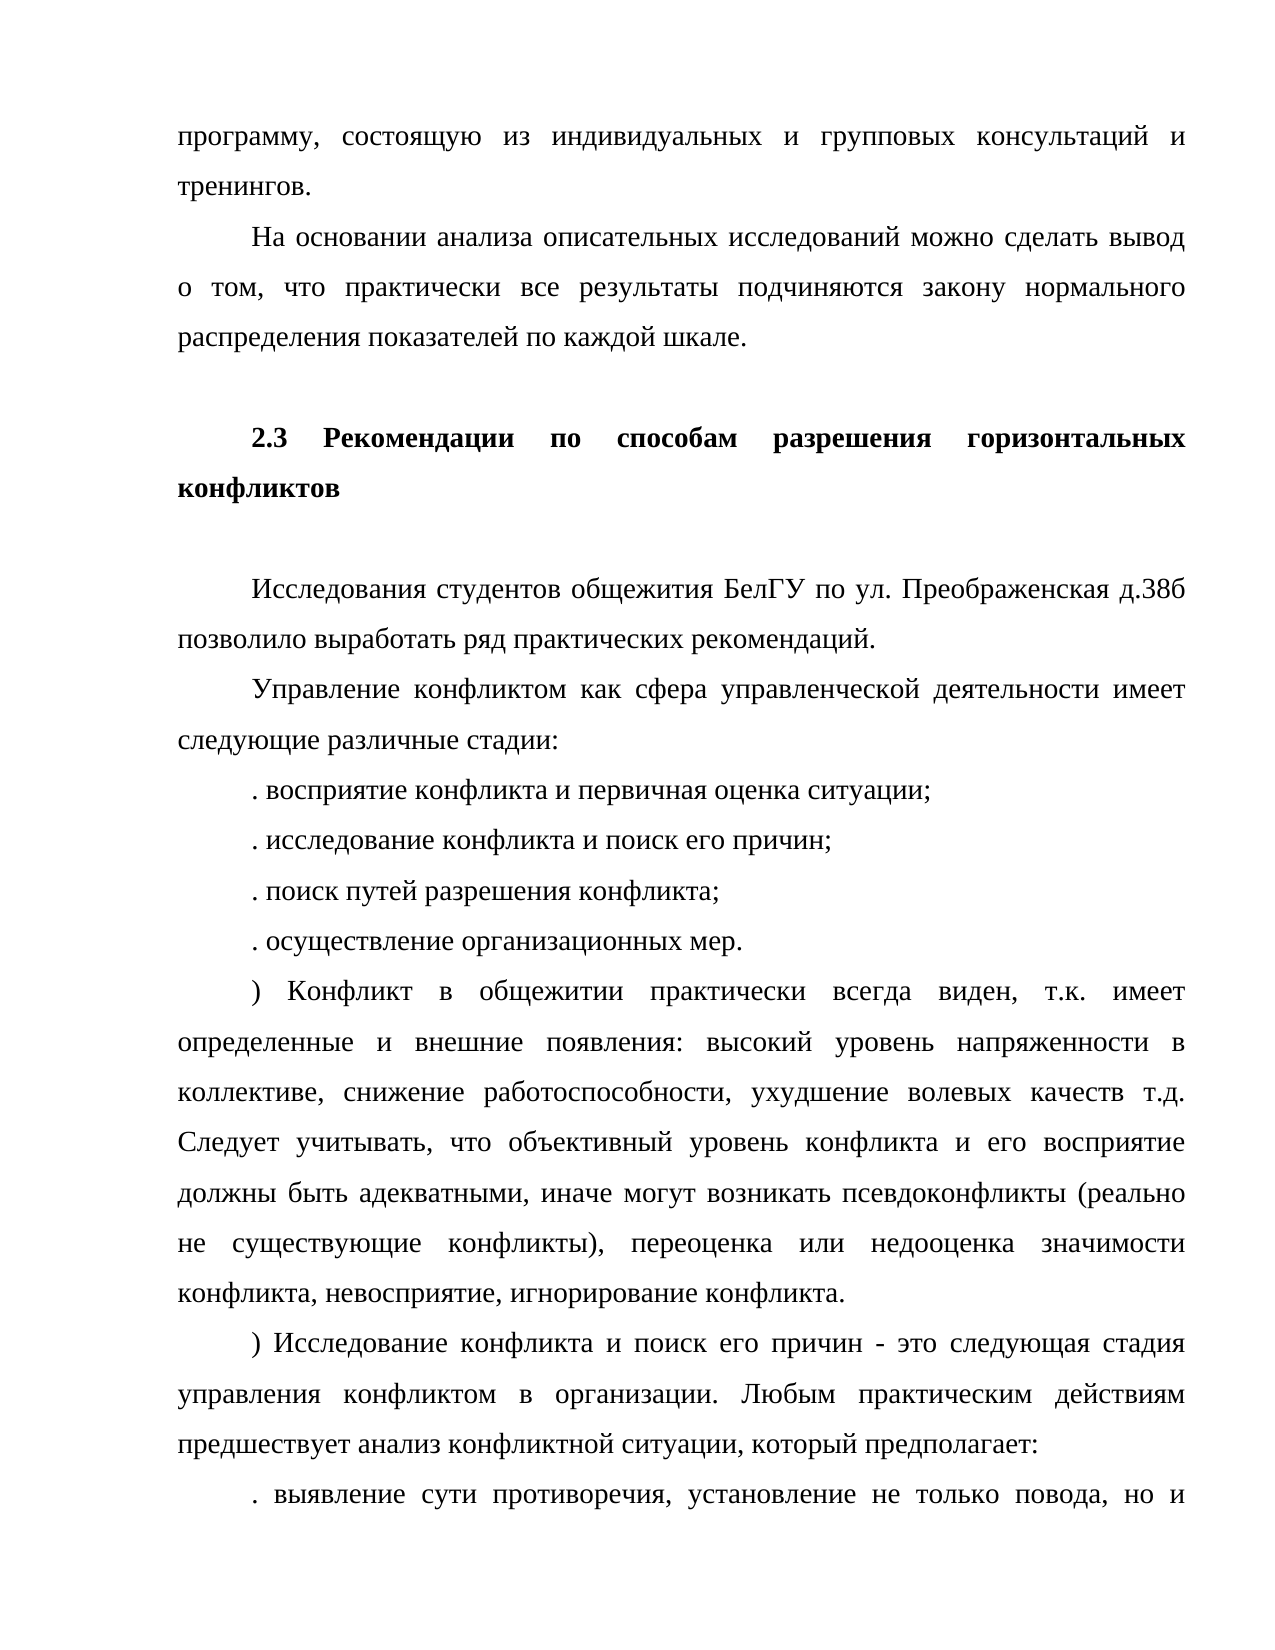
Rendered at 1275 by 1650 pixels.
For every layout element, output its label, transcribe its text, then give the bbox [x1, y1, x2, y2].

text ) Конфликт в общежитии практически всегда виден, т.к. имеет определенные и внешние появления: высокий уровень напряженности в коллективе, снижение работоспособности, ухудшение волевых качеств т.д. Следует учитывать, что объективный уровень конфликта и его восприятие должны быть адекватными, иначе могут возникать псевдоконфликты (реально не существующие конфликты), переоценка или недооценка значимости конфликта, невосприятие, игнорирование конфликта. [177, 973, 1186, 1309]
text ) Исследование конфликта и поиск его причин - это следующая стадия управления конфликтом в организации. Любым практическим действиям предшествует анализ конфликтной ситуации, который предполагает: [177, 1326, 1186, 1460]
text Управление конфликтом как сфера управленческой деятельности имеет следующие различные стадии: [177, 672, 1186, 755]
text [177, 118, 1186, 202]
text . восприятие конфликта и первичная оценка ситуации; [177, 772, 1186, 806]
text На основании анализа описательных исследований можно сделать вывод о том, что практически все результаты подчиняются закону нормального распределения показателей по каждой шкале. [177, 219, 1186, 353]
text . осуществление организационных мер. [177, 923, 1186, 957]
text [177, 1477, 1186, 1510]
text Исследования студентов общежития БелГУ по ул. Преображенская д.38б позволило выработать ряд практических рекомендаций. [177, 571, 1186, 655]
text . поиск путей разрешения конфликта; [177, 873, 1186, 906]
text 2.3 Рекомендации по способам разрешения горизонтальных конфликтов [177, 420, 1186, 504]
text . исследование конфликта и поиск его причин; [177, 822, 1186, 856]
